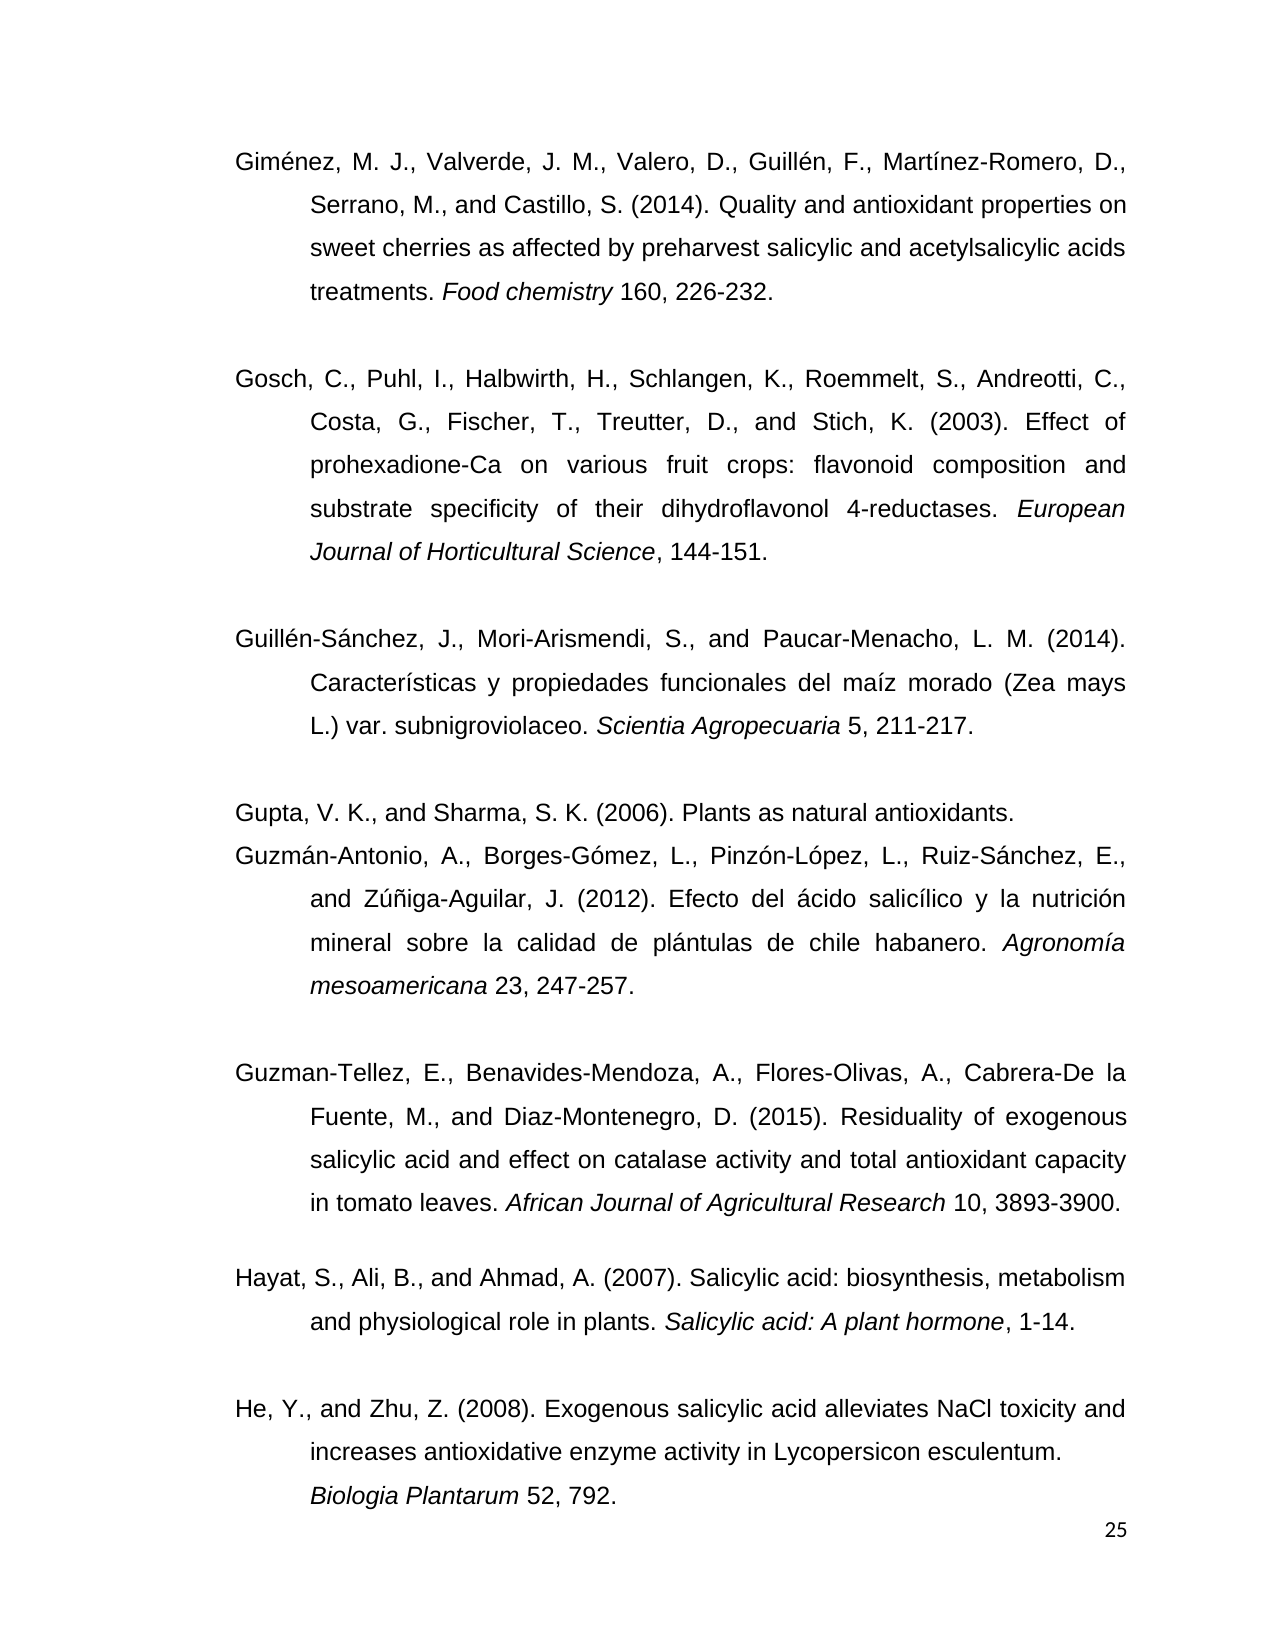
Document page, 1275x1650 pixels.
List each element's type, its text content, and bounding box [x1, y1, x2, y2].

text Guzmán-Antonio, A., Borges-Gómez, L., Pinzón-López, L., Ruiz-Sánchez, E., and Zúñiga-Aguilar, J. (2012). Efecto del ácido salicílico y la nutrición mineral sobre la calidad de plántulas de chile habanero. Agronomía mesoamericana 23, 247-257. [235, 841, 1128, 1000]
text Guzman-Tellez, E., Benavides-Mendoza, A., Flores-Olivas, A., Cabrera-De la Fuente, M., and Diaz-Montenegro, D. (2015). Residuality of exogenous salicylic acid and effect on catalase activity and total antioxidant capacity in tomato leaves. African Journal of Agricultural Research 10, 3893-3900. [235, 1058, 1128, 1217]
text Hayat, S., Ali, B., and Ahmad, A. (2007). Salicylic acid: biosynthesis, metabolism and physiological role in plants. Salicylic acid: A plant hormone, 1-14. [235, 1263, 1128, 1335]
text Guillén-Sánchez, J., Mori-Arismendi, S., and Paucar-Menacho, L. M. (2014). Características y propiedades funcionales del maíz morado (Zea mays L.) var. subnigroviolaceo. Scientia Agropecuaria 5, 211-217. [235, 624, 1128, 740]
text Gosch, C., Puhl, I., Halbwirth, H., Schlangen, K., Roemmelt, S., Andreotti, C., Costa, G., Fischer, T., Treutter, D., and Stich, K. (2003). Effect of prohexadione-Ca on various fruit crops: flavonoid composition and substrate specificity of their dihydroflavonol 4-reductases. European Journal of Horticultural Science, 144-151. [235, 364, 1128, 566]
text Biologia Plantarum 52, 792. [310, 1481, 1128, 1510]
text Gupta, V. K., and Sharma, S. K. (2006). Plants as natural antioxidants. [235, 798, 1128, 827]
text Giménez, M. J., Valverde, J. M., Valero, D., Guillén, F., Martínez-Romero, D., Serrano, M., and Castillo, S. (2014). Quality and antioxidant properties on sweet cherries as affected by preharvest salicylic and acetylsalicylic acids treatments. Food chemistry 160, 226-232. [235, 147, 1128, 305]
text He, Y., and Zhu, Z. (2008). Exogenous salicylic acid alleviates NaCl toxicity and increases antioxidative enzyme activity in Lycopersicon esculentum. [235, 1394, 1128, 1466]
